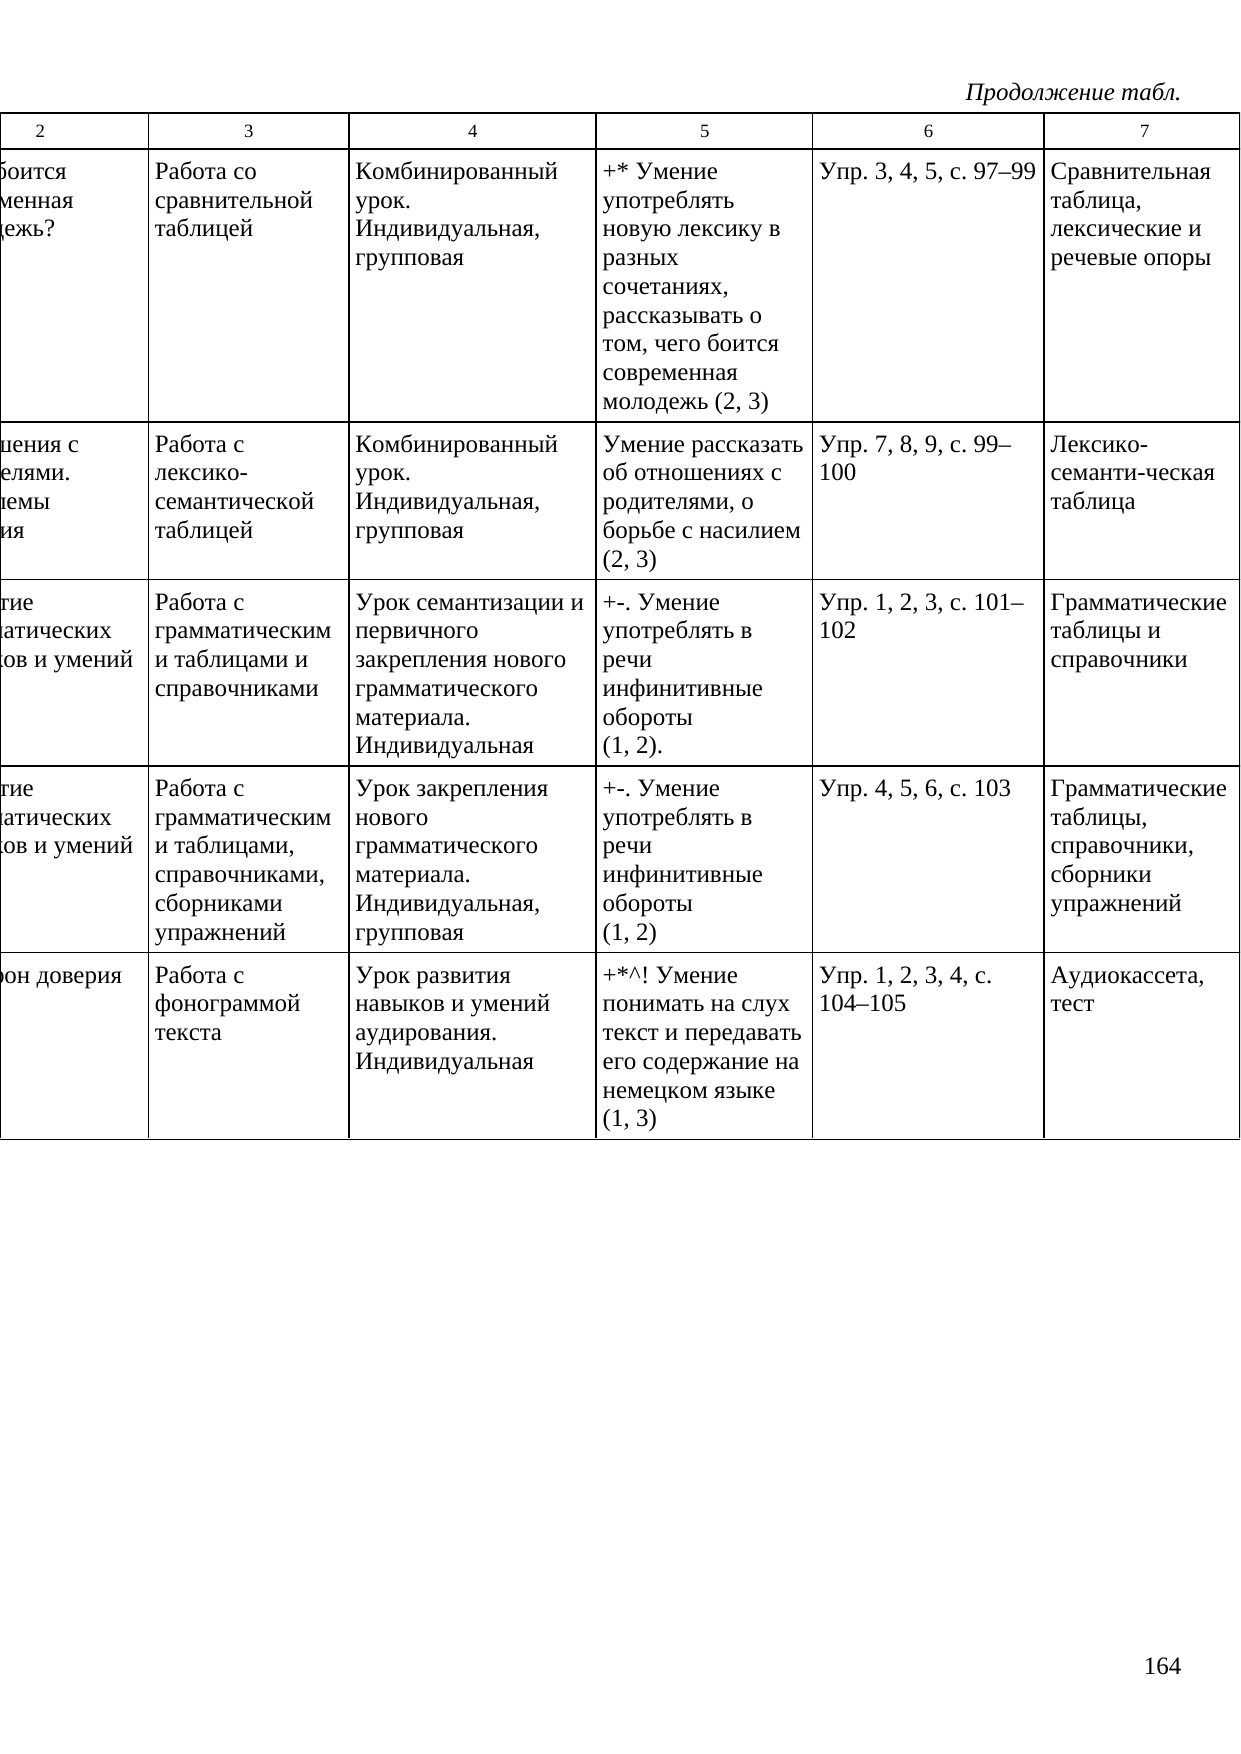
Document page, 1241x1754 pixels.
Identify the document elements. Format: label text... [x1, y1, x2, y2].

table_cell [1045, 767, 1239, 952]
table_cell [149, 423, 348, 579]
text Продолжение табл. [89, 77, 1181, 106]
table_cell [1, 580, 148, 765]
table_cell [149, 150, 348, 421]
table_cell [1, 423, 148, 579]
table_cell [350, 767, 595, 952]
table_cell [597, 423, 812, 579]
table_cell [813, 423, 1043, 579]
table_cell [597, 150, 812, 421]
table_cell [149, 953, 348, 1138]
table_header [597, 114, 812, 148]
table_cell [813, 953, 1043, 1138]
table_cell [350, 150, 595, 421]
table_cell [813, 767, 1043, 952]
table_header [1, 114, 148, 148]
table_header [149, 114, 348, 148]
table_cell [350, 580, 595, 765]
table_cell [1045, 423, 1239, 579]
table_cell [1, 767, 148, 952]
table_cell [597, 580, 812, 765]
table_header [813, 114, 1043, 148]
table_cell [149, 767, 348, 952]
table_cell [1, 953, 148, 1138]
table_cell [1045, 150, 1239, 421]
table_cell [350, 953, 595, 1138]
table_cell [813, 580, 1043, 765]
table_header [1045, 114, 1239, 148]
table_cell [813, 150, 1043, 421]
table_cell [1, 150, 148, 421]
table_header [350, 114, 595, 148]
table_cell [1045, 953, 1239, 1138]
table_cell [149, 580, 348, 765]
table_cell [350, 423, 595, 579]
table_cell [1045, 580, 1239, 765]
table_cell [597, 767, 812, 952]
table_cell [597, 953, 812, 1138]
